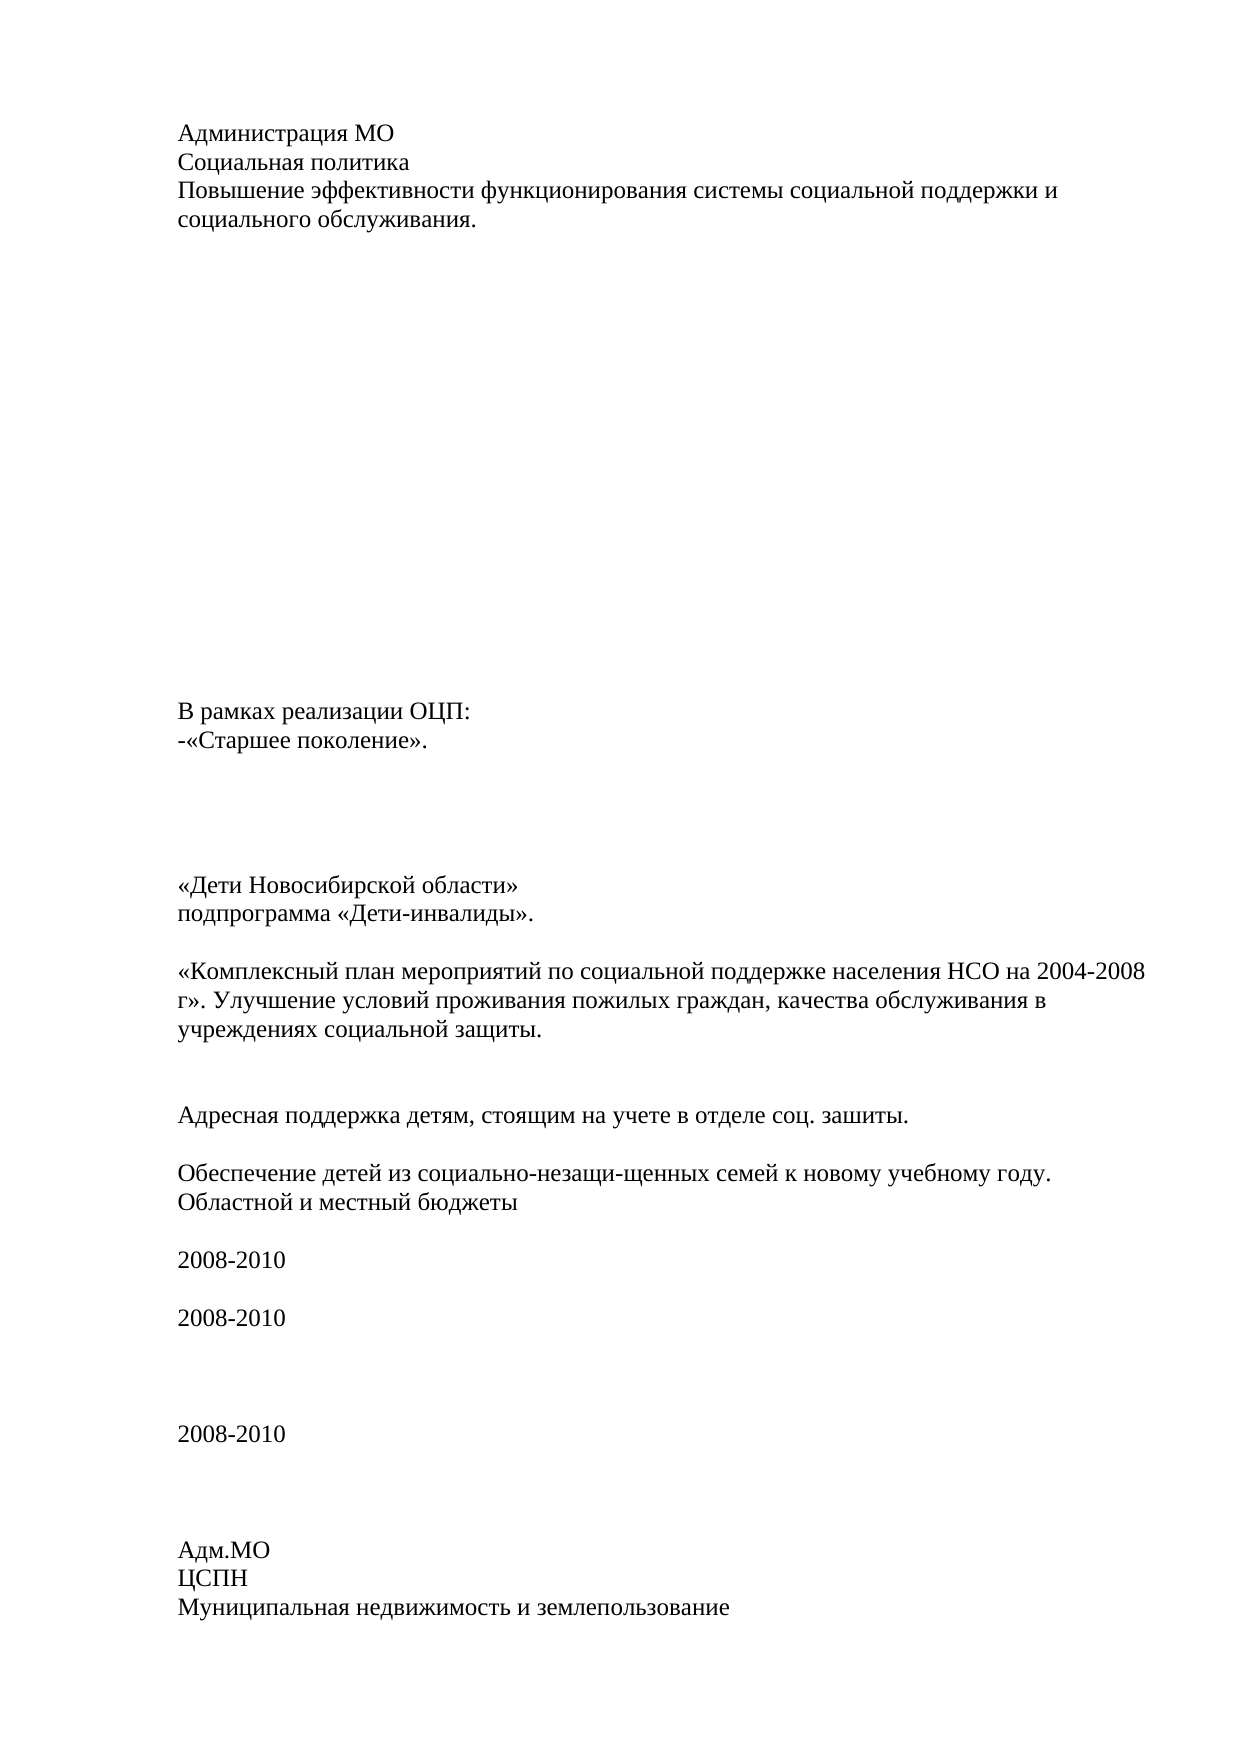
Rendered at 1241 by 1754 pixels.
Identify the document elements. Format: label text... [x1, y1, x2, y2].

text 2008-2010 [177, 1303, 1152, 1332]
text «Дети Новосибирской области» подпрограмма «Дети-инвалиды». [177, 841, 1152, 927]
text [177, 1535, 1152, 1621]
text Адресная поддержка детям, стоящим на учете в отделе соц. зашиты. [177, 1072, 1152, 1129]
text Администрация МО Социальная политика Повышение эффективности функционирования системы социальной поддержки и социального обслуживания. [177, 118, 1152, 233]
text 2008-2010 [177, 1245, 1152, 1274]
text Обеспечение детей из социально-незащи-щенных семей к новому учебному году. Областной и местный бюджеты [177, 1158, 1152, 1216]
text В рамках реализации ОЦП: -«Старшее поколение». [177, 668, 1152, 754]
text 2008-2010 [177, 1419, 1152, 1448]
text «Комплексный план мероприятий по социальной поддержке населения НСО на 2004-2008 г». Улучшение условий проживания пожилых граждан, качества обслуживания в учреждениях социальной защиты. [177, 956, 1152, 1043]
